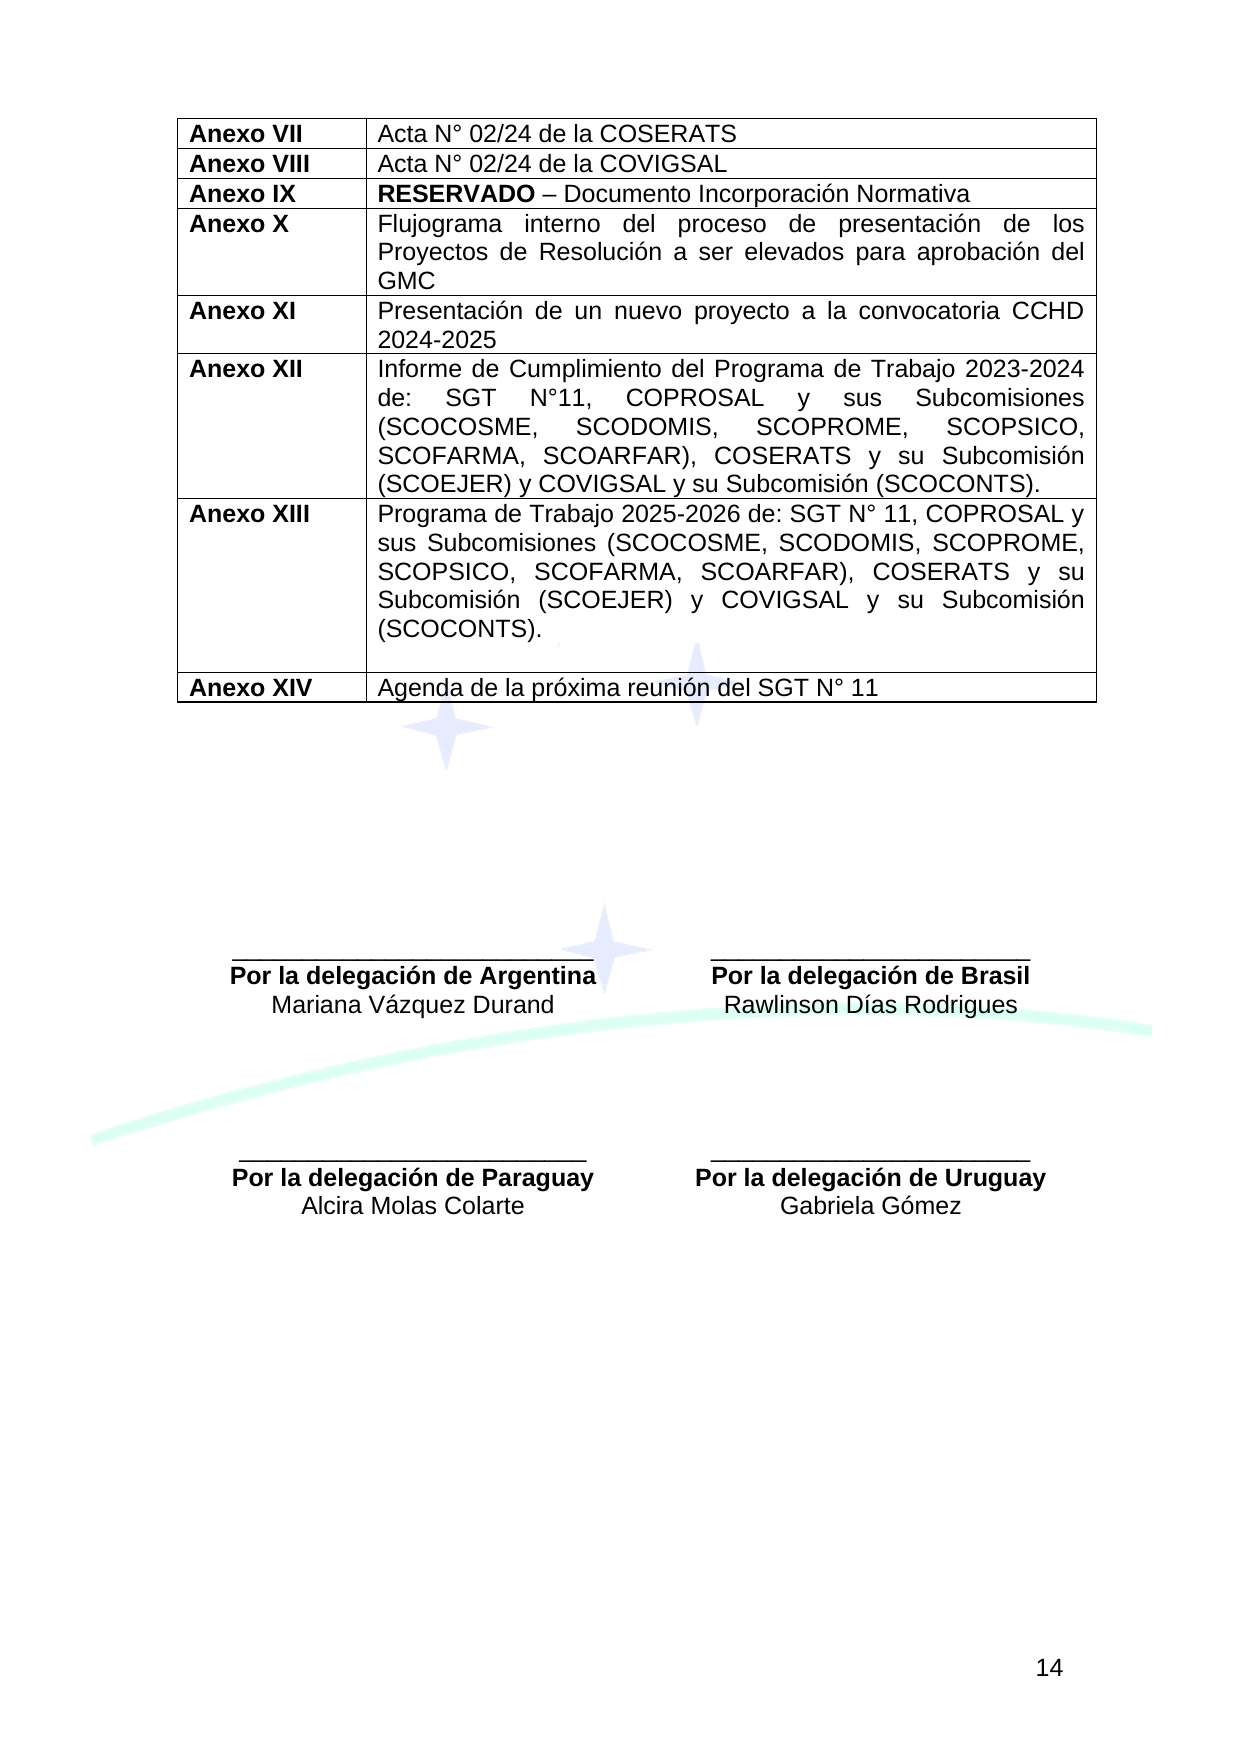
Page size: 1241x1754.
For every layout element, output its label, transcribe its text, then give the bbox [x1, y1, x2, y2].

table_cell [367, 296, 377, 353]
table_cell RESERVADO – Documento Incorporación Normativa [367, 179, 1096, 207]
table_cell Anexo VIII [178, 149, 366, 178]
table_header __________________________ Por la delegación de Argentina Mariana Vázquez Durand [177, 846, 649, 1047]
table_cell Anexo IX [178, 179, 366, 207]
table_cell Anexo XI [178, 296, 366, 353]
table_header _______________________ Por la delegación de Brasil Rawlinson Días Rodrigues [649, 846, 1092, 1047]
table_cell Anexo XIV [178, 673, 366, 701]
table_cell _________________________ Por la delegación de Paraguay Alcira Molas Colarte [177, 1048, 649, 1249]
table_cell Anexo X [178, 209, 366, 295]
table_cell Acta N° 02/24 de la COSERATS [367, 119, 1096, 148]
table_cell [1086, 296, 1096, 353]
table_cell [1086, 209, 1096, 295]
table_cell Agenda de la próxima reunión del SGT N° 11 [367, 673, 1096, 701]
table_cell Anexo XIII [178, 499, 366, 672]
table_cell Informe de Cumplimiento del Programa de Trabajo 2023-2024 de: SGT N°11, COPROSAL y sus Subcomisiones (SCOCOSME, SCODOMIS, SCOPROME, SCOPSICO, SCOFARMA, SCOARFAR), COSERATS y su Subcomisión (SCOEJER) y COVIGSAL y su Subcomisión (SCOCONTS). [367, 354, 1096, 498]
table_cell Anexo VII [178, 119, 366, 148]
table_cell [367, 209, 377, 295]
table_cell _______________________ Por la delegación de Uruguay Gabriela Gómez [649, 1048, 1092, 1249]
table_cell Programa de Trabajo 2025-2026 de: SGT N° 11, COPROSAL y sus Subcomisiones (SCOCOSME, SCODOMIS, SCOPROME, SCOPSICO, SCOFARMA, SCOARFAR), COSERATS y su Subcomisión (SCOEJER) y COVIGSAL y su Subcomisión (SCOCONTS). [367, 499, 1096, 672]
table_cell Anexo XII [178, 354, 366, 498]
table_cell Acta N° 02/24 de la COVIGSAL [367, 149, 1096, 178]
